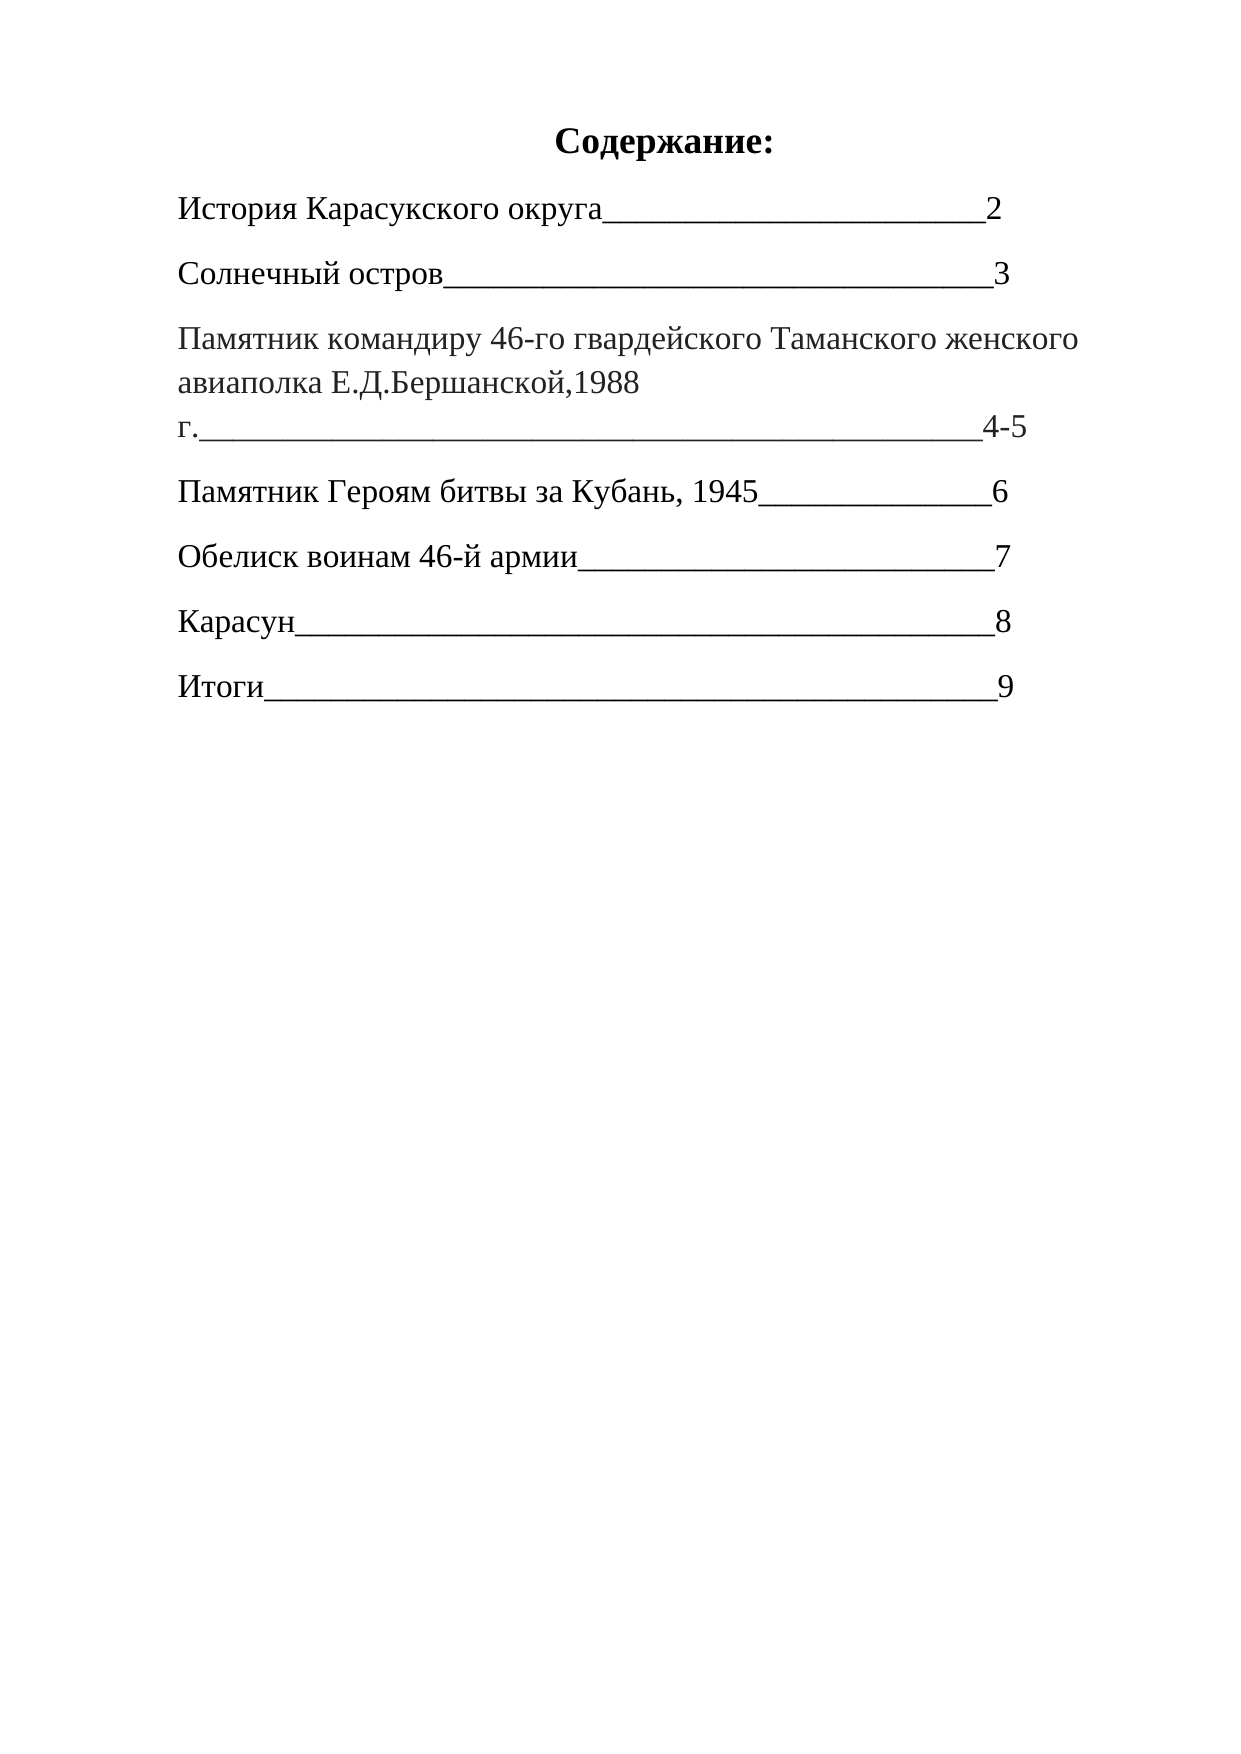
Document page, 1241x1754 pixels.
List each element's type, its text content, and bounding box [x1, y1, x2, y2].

text Памятник командиру 46-го гвардейского Таманского женского авиаполка Е.Д.Бершанской,1988 г._______________________________________________4-5 [177, 318, 1152, 445]
text Памятник Героям битвы за Кубань, 1945______________6 [177, 471, 1152, 510]
text Итоги____________________________________________9 [177, 666, 1152, 704]
text Карасун__________________________________________8 [177, 601, 1152, 639]
text Обелиск воинам 46-й армии_________________________7 [177, 536, 1152, 574]
text Содержание: [177, 118, 1152, 161]
text Солнечный остров_________________________________3 [177, 253, 1152, 292]
text История Карасукского округа_______________________2 [177, 188, 1152, 227]
